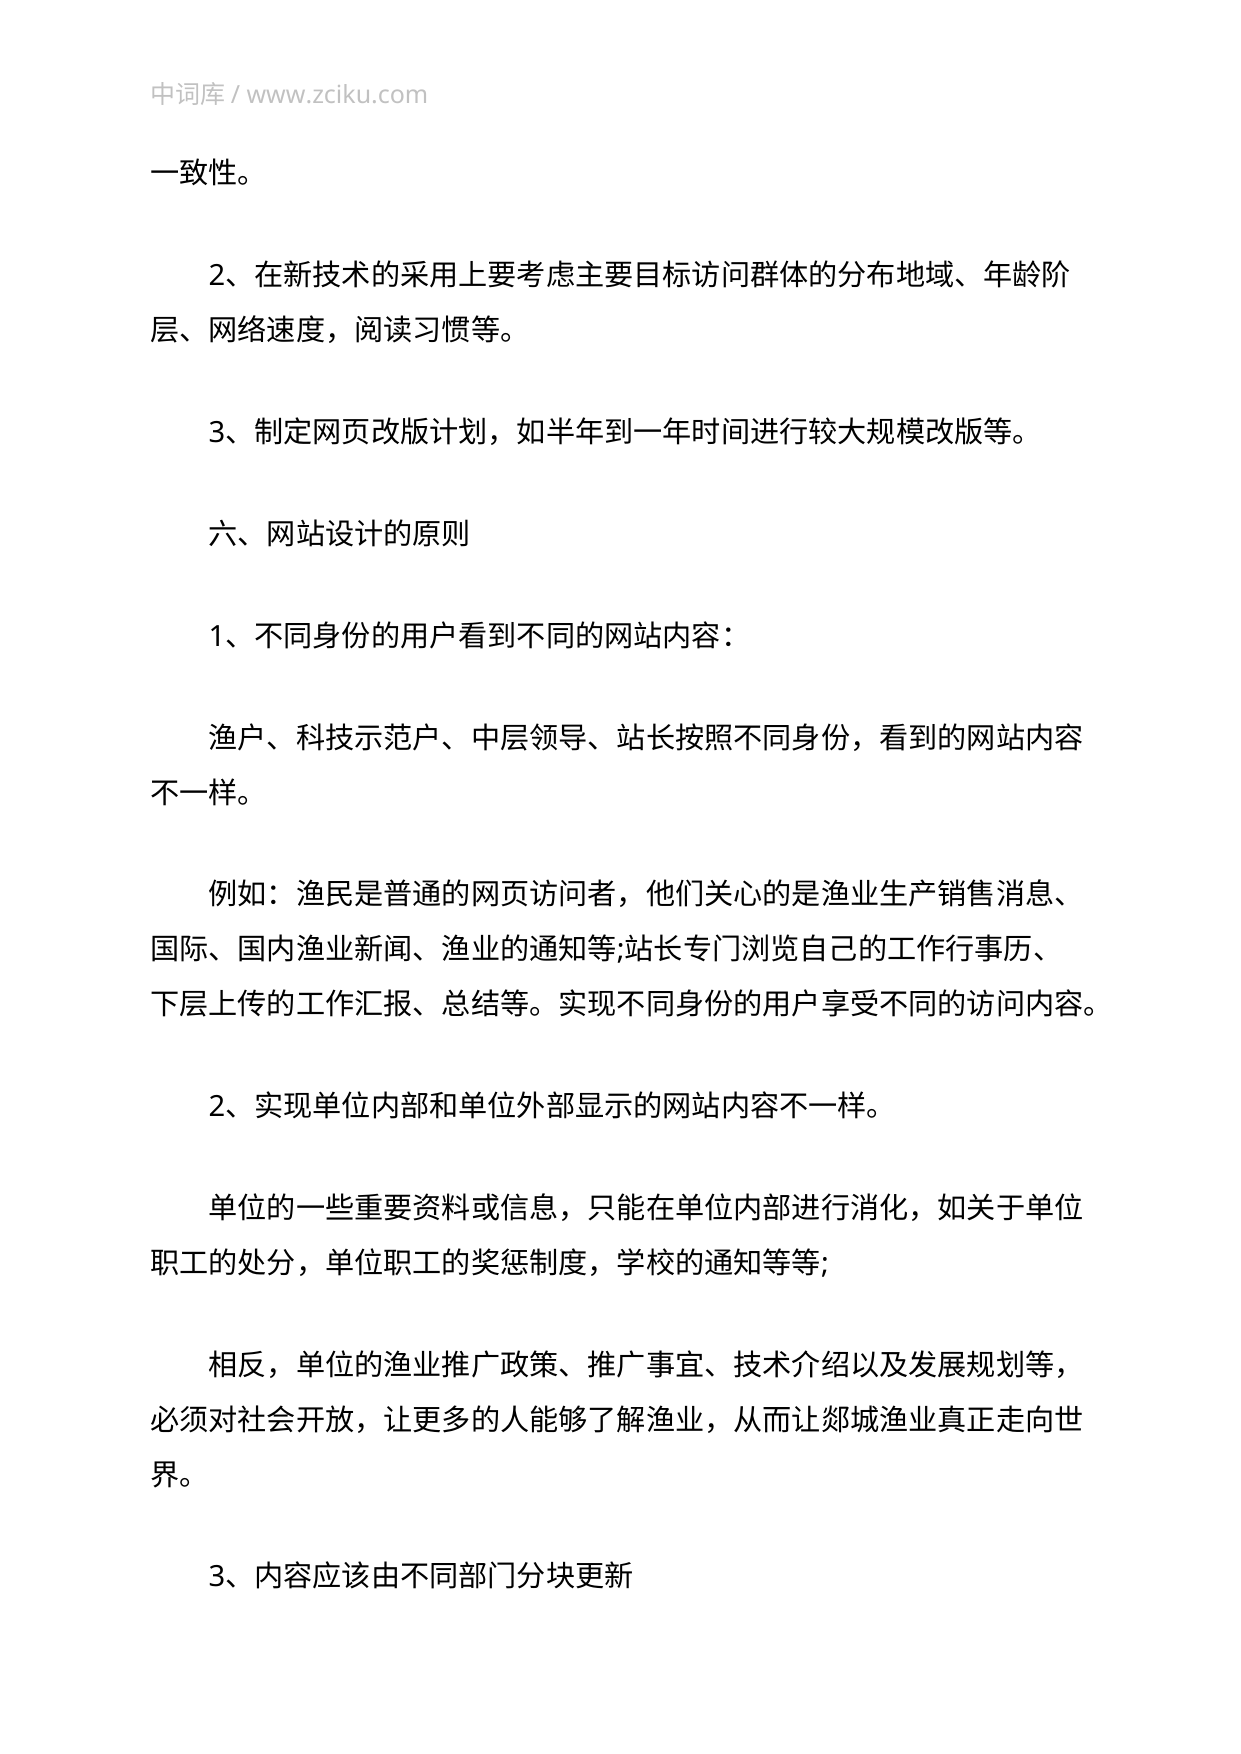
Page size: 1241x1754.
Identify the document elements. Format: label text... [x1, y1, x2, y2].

text 渔户、科技示范户、中层领导、站长按照不同身份，看到的网站内容不一样。 [150, 714, 1090, 811]
text 1、不同身份的用户看到不同的网站内容： [150, 612, 1090, 655]
text 相反，单位的渔业推广政策、推广事宜、技术介绍以及发展规划等，必须对社会开放，让更多的人能够了解渔业，从而让郯城渔业真正走向世界。 [150, 1341, 1090, 1493]
text 3、制定网页改版计划，如半年到一年时间进行较大规模改版等。 [150, 408, 1090, 451]
text 2、在新技术的采用上要考虑主要目标访问群体的分布地域、年龄阶层、网络速度，阅读习惯等。 [150, 252, 1090, 349]
text 单位的一些重要资料或信息，只能在单位内部进行消化，如关于单位职工的处分，单位职工的奖惩制度，学校的通知等等; [150, 1184, 1090, 1282]
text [150, 150, 1090, 192]
text 2、实现单位内部和单位外部显示的网站内容不一样。 [150, 1083, 1090, 1125]
text 3、内容应该由不同部门分块更新 [150, 1553, 1090, 1595]
text 六、网站设计的原则 [150, 511, 1090, 553]
text 例如：渔民是普通的网页访问者，他们关心的是渔业生产销售消息、国际、国内渔业新闻、渔业的通知等;站长专门浏览自己的工作行事历、下层上传的工作汇报、总结等。实现不同身份的用户享受不同的访问内容。 [150, 871, 1090, 1023]
